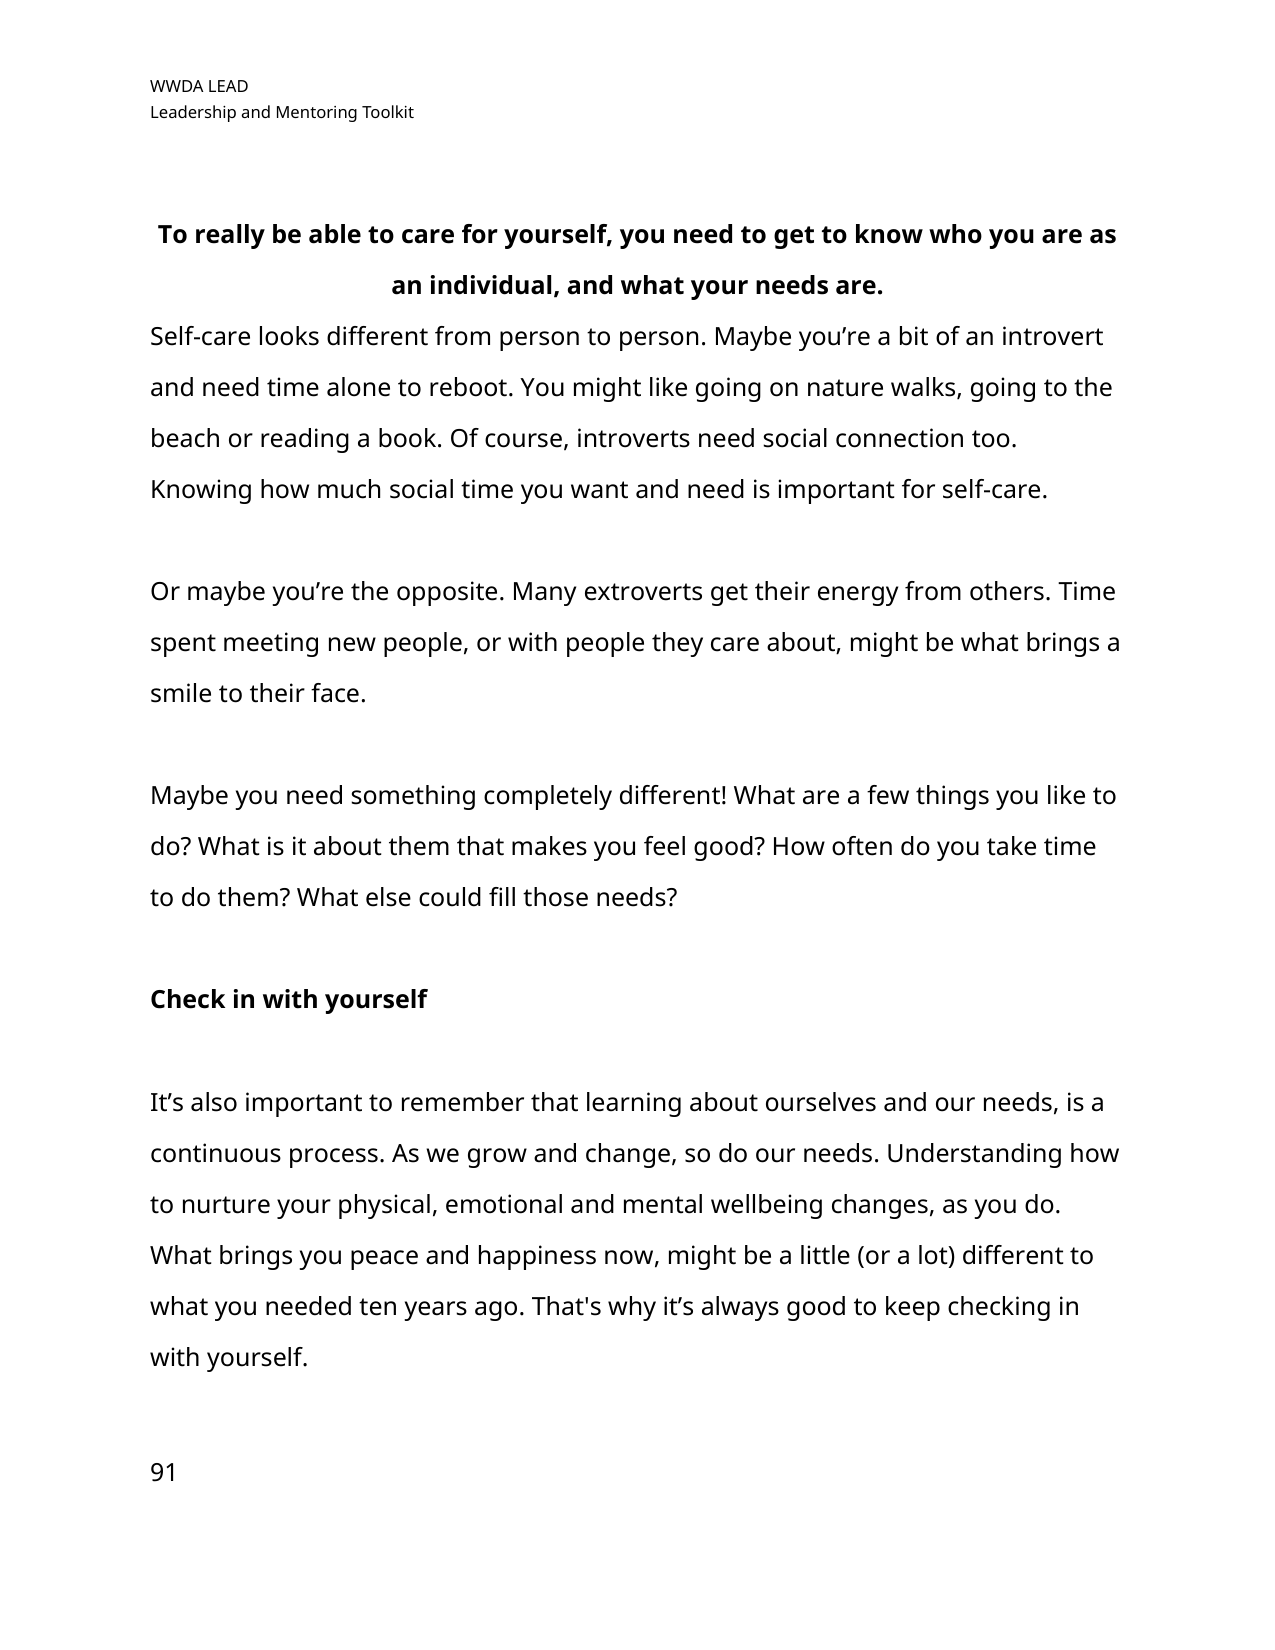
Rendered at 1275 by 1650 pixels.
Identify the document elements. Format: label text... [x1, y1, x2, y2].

text Maybe you need something completely different! What are a few things you like to do? What is it about them that makes you feel good? How often do you take time to do them? What else could fill those needs? [150, 778, 1125, 965]
text To really be able to care for yourself, you need to get to know who you are as an individual, and what your needs are. [150, 216, 1125, 302]
text Check in with yourself [150, 982, 1125, 1016]
text It’s also important to remember that learning about ourselves and our needs, is a continuous process. As we grow and change, so do our needs. Understanding how to nurture your physical, emotional and mental wellbeing changes, as you do. What brings you peace and happiness now, might be a little (or a lot) different to what you needed ten years ago. That's why it’s always good to keep checking in with yourself. [150, 1084, 1125, 1373]
text Or maybe you’re the opposite. Many extroverts get their energy from others. Time spent meeting new people, or with people they care about, might be what brings a smile to their face. [150, 574, 1125, 710]
text Self-care looks different from person to person. Maybe you’re a bit of an introvert and need time alone to reboot. You might like going on nature walks, going to the beach or reading a book. Of course, introverts need social connection too. Knowing how much social time you want and need is important for self-care. [150, 318, 1125, 506]
